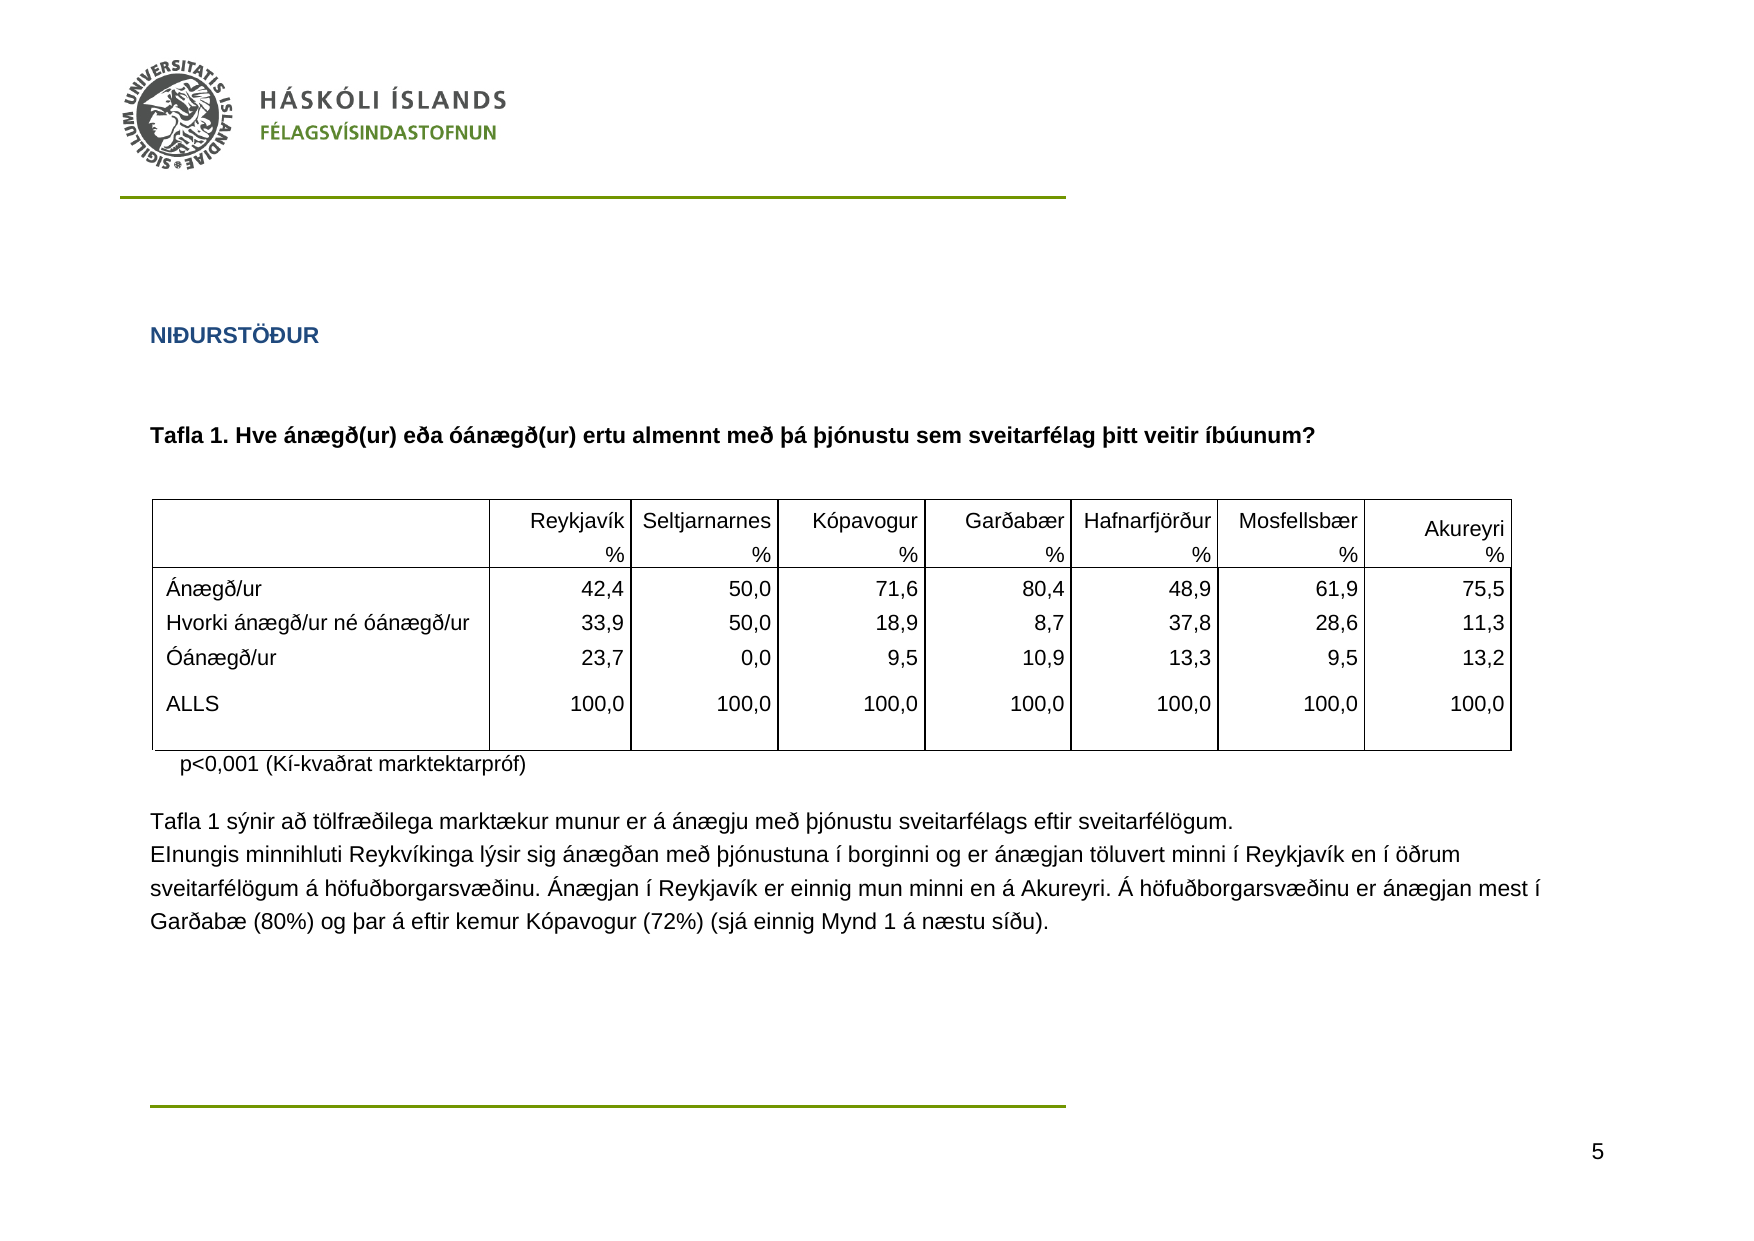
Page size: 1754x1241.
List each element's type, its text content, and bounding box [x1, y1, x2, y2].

table_cell 100,0 [1072, 670, 1217, 749]
table_cell 9,5 [779, 636, 924, 670]
table_cell Hvorki ánægð/ur né óánægð/ur [155, 601, 489, 636]
table_header Mosfellsbær % [1218, 500, 1364, 567]
table_cell 48,9 [1072, 568, 1217, 601]
table_cell 50,0 [632, 568, 777, 601]
table_cell 8,7 [926, 601, 1070, 636]
table_cell 33,9 [490, 601, 630, 636]
table_cell 0,0 [632, 636, 777, 670]
table_cell 100,0 [490, 670, 630, 749]
table_cell 23,7 [490, 636, 630, 670]
table_cell 61,9 [1219, 568, 1364, 601]
text EInungis minnihluti Reykvíkinga lýsir sig ánægðan með þjónustuna í borginni og er ánægjan töluvert minni í Reykjavík en í öðrum sveitarfélögum á höfuðborgarsvæðinu. Ánægjan í Reykjavík er einnig mun minni en á Akureyri. Á höfuðborgarsvæðinu er ánægjan mest í Garðabæ (80%) og þar á eftir kemur Kópavogur (72%) (sjá einnig Mynd 1 á næstu síðu). [150, 834, 1598, 934]
table_header Reykjavík % [490, 500, 630, 567]
table_cell 100,0 [779, 670, 924, 749]
table_header [153, 500, 489, 567]
table_header Garðabær % [926, 500, 1070, 567]
text p<0,001 (Kí-kvaðrat marktektarpróf) [179, 751, 1604, 776]
table_cell 9,5 [1219, 636, 1364, 670]
table_cell 18,9 [779, 601, 924, 636]
table_cell 37,8 [1072, 601, 1217, 636]
table_header Kópavogur % [779, 500, 924, 567]
text Tafla 1 sýnir að tölfræðilega marktækur munur er á ánægju með þjónustu sveitarfélags eftir sveitarfélögum. [150, 801, 1598, 834]
table_header Seltjarnarnes % [632, 500, 777, 567]
table_cell 11,3 [1365, 601, 1510, 636]
table_cell 13,2 [1365, 636, 1510, 670]
table_cell 100,0 [926, 670, 1070, 749]
table_cell 75,5 [1365, 568, 1510, 601]
table_cell ALLS [155, 670, 489, 749]
table_header Akureyri % [1365, 500, 1511, 567]
table_cell 100,0 [632, 670, 777, 749]
table_cell 100,0 [1219, 670, 1364, 749]
text Tafla 1. Hve ánægð(ur) eða óánægð(ur) ertu almennt með þá þjónustu sem sveitarfélag þitt veitir íbúunum? [150, 415, 1598, 449]
table_header Hafnarfjörður % [1072, 500, 1217, 567]
table_cell 13,3 [1072, 636, 1217, 670]
picture [120, 57, 509, 172]
table_cell 10,9 [926, 636, 1070, 670]
table_cell 28,6 [1219, 601, 1364, 636]
table_cell 50,0 [632, 601, 777, 636]
table_cell Óánægð/ur [155, 636, 489, 670]
table_cell Ánægð/ur [155, 568, 489, 601]
table_cell 80,4 [926, 568, 1070, 601]
table_cell 71,6 [779, 568, 924, 601]
text NIÐURSTÖÐUR [150, 315, 1598, 349]
table_cell 100,0 [1365, 670, 1510, 749]
table_cell 42,4 [490, 568, 630, 601]
